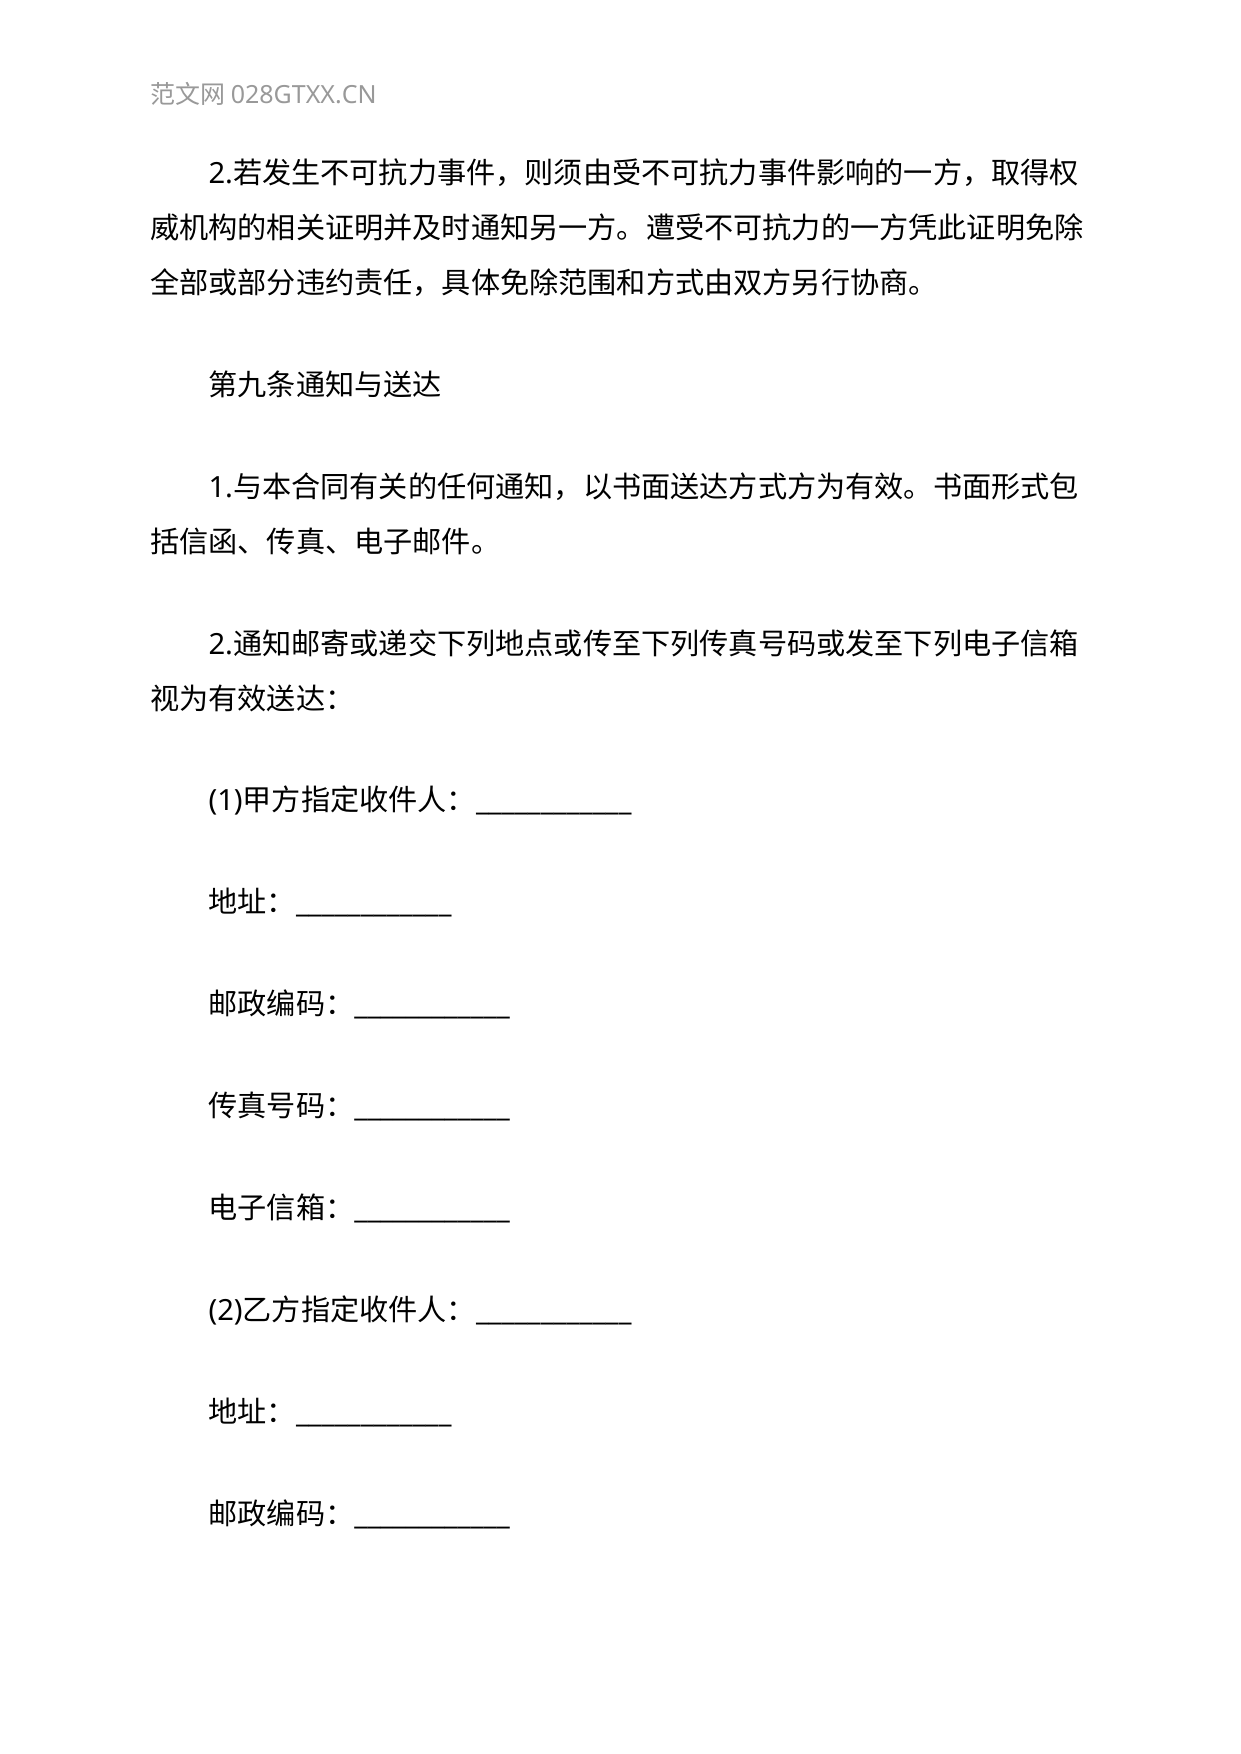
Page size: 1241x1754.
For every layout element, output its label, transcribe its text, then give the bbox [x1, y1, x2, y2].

text 第九条通知与送达 [150, 362, 1090, 404]
text 邮政编码：____________ [150, 1491, 1090, 1533]
text (2)乙方指定收件人：____________ [150, 1287, 1090, 1329]
text (1)甲方指定收件人：____________ [150, 777, 1090, 819]
text 电子信箱：____________ [150, 1185, 1090, 1227]
text 邮政编码：____________ [150, 981, 1090, 1023]
text 2.通知邮寄或递交下列地点或传至下列传真号码或发至下列电子信箱视为有效送达： [150, 620, 1090, 717]
text 地址：____________ [150, 879, 1090, 921]
text 地址：____________ [150, 1389, 1090, 1431]
text 2.若发生不可抗力事件，则须由受不可抗力事件影响的一方，取得权威机构的相关证明并及时通知另一方。遭受不可抗力的一方凭此证明免除全部或部分违约责任，具体免除范围和方式由双方另行协商。 [150, 150, 1090, 302]
text 1.与本合同有关的任何通知，以书面送达方式方为有效。书面形式包括信函、传真、电子邮件。 [150, 463, 1090, 561]
text 传真号码：____________ [150, 1083, 1090, 1125]
